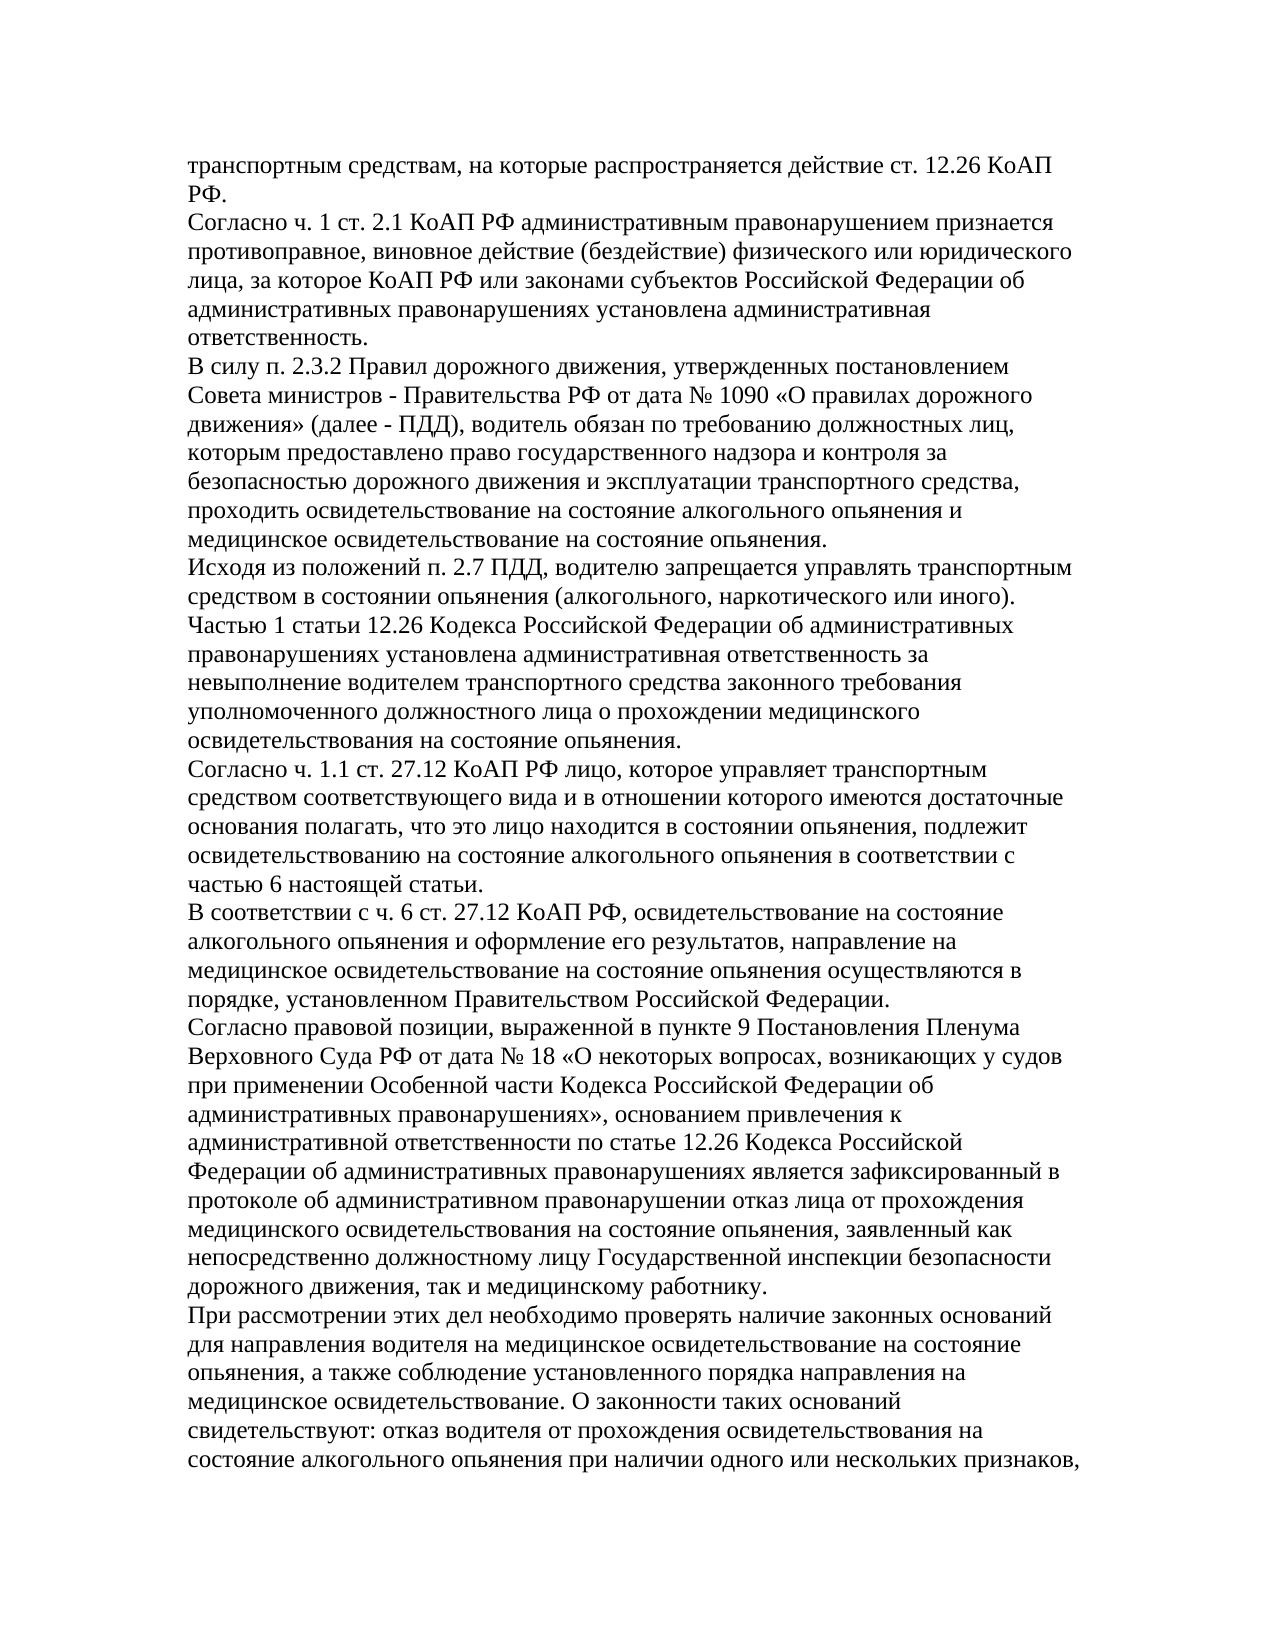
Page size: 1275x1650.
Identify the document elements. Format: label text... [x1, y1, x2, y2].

text Согласно правовой позиции, выраженной в пункте 9 Постановления Пленума Верховного Суда РФ от дата № 18 «О некоторых вопросах, возникающих у судов при применении Особенной части Кодекса Российской Федерации об административных правонарушениях», основанием привлечения к административной ответственности по статье 12.26 Кодекса Российской Федерации об административных правонарушениях является зафиксированный в протоколе об административном правонарушении отказ лица от прохождения медицинского освидетельствования на состояние опьянения, заявленный как непосредственно должностному лицу Государственной инспекции безопасности дорожного движения, так и медицинскому работнику. [187, 1012, 1087, 1300]
text Согласно ч. 1 ст. 2.1 КоАП РФ административным правонарушением признается противоправное, виновное действие (бездействие) физического или юридического лица, за которое КоАП РФ или законами субъектов Российской Федерации об административных правонарушениях установлена административная ответственность. [187, 207, 1087, 351]
text В силу п. 2.3.2 Правил дорожного движения, утвержденных постановлением Совета министров - Правительства РФ от дата № 1090 «О правилах дорожного движения» (далее - ПДД), водитель обязан по требованию должностных лиц, которым предоставлено право государственного надзора и контроля за безопасностью дорожного движения и эксплуатации транспортного средства, проходить освидетельствование на состояние алкогольного опьянения и медицинское освидетельствование на состояние опьянения. [187, 351, 1087, 552]
text Исходя из положений п. 2.7 ПДД, водителю запрещается управлять транспортным средством в состоянии опьянения (алкогольного, наркотического или иного). [187, 552, 1087, 610]
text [187, 150, 1087, 207]
text Частью 1 статьи 12.26 Кодекса Российской Федерации об административных правонарушениях установлена административная ответственность за невыполнение водителем транспортного средства законного требования уполномоченного должностного лица о прохождении медицинского освидетельствования на состояние опьянения. [187, 610, 1087, 754]
text В соответствии с ч. 6 ст. 27.12 КоАП РФ, освидетельствование на состояние алкогольного опьянения и оформление его результатов, направление на медицинское освидетельствование на состояние опьянения осуществляются в порядке, установленном Правительством Российской Федерации. [187, 897, 1087, 1012]
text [187, 1300, 1087, 1472]
text Согласно ч. 1.1 ст. 27.12 КоАП РФ лицо, которое управляет транспортным средством соответствующего вида и в отношении которого имеются достаточные основания полагать, что это лицо находится в состоянии опьянения, подлежит освидетельствованию на состояние алкогольного опьянения в соответствии с частью 6 настоящей статьи. [187, 754, 1087, 897]
